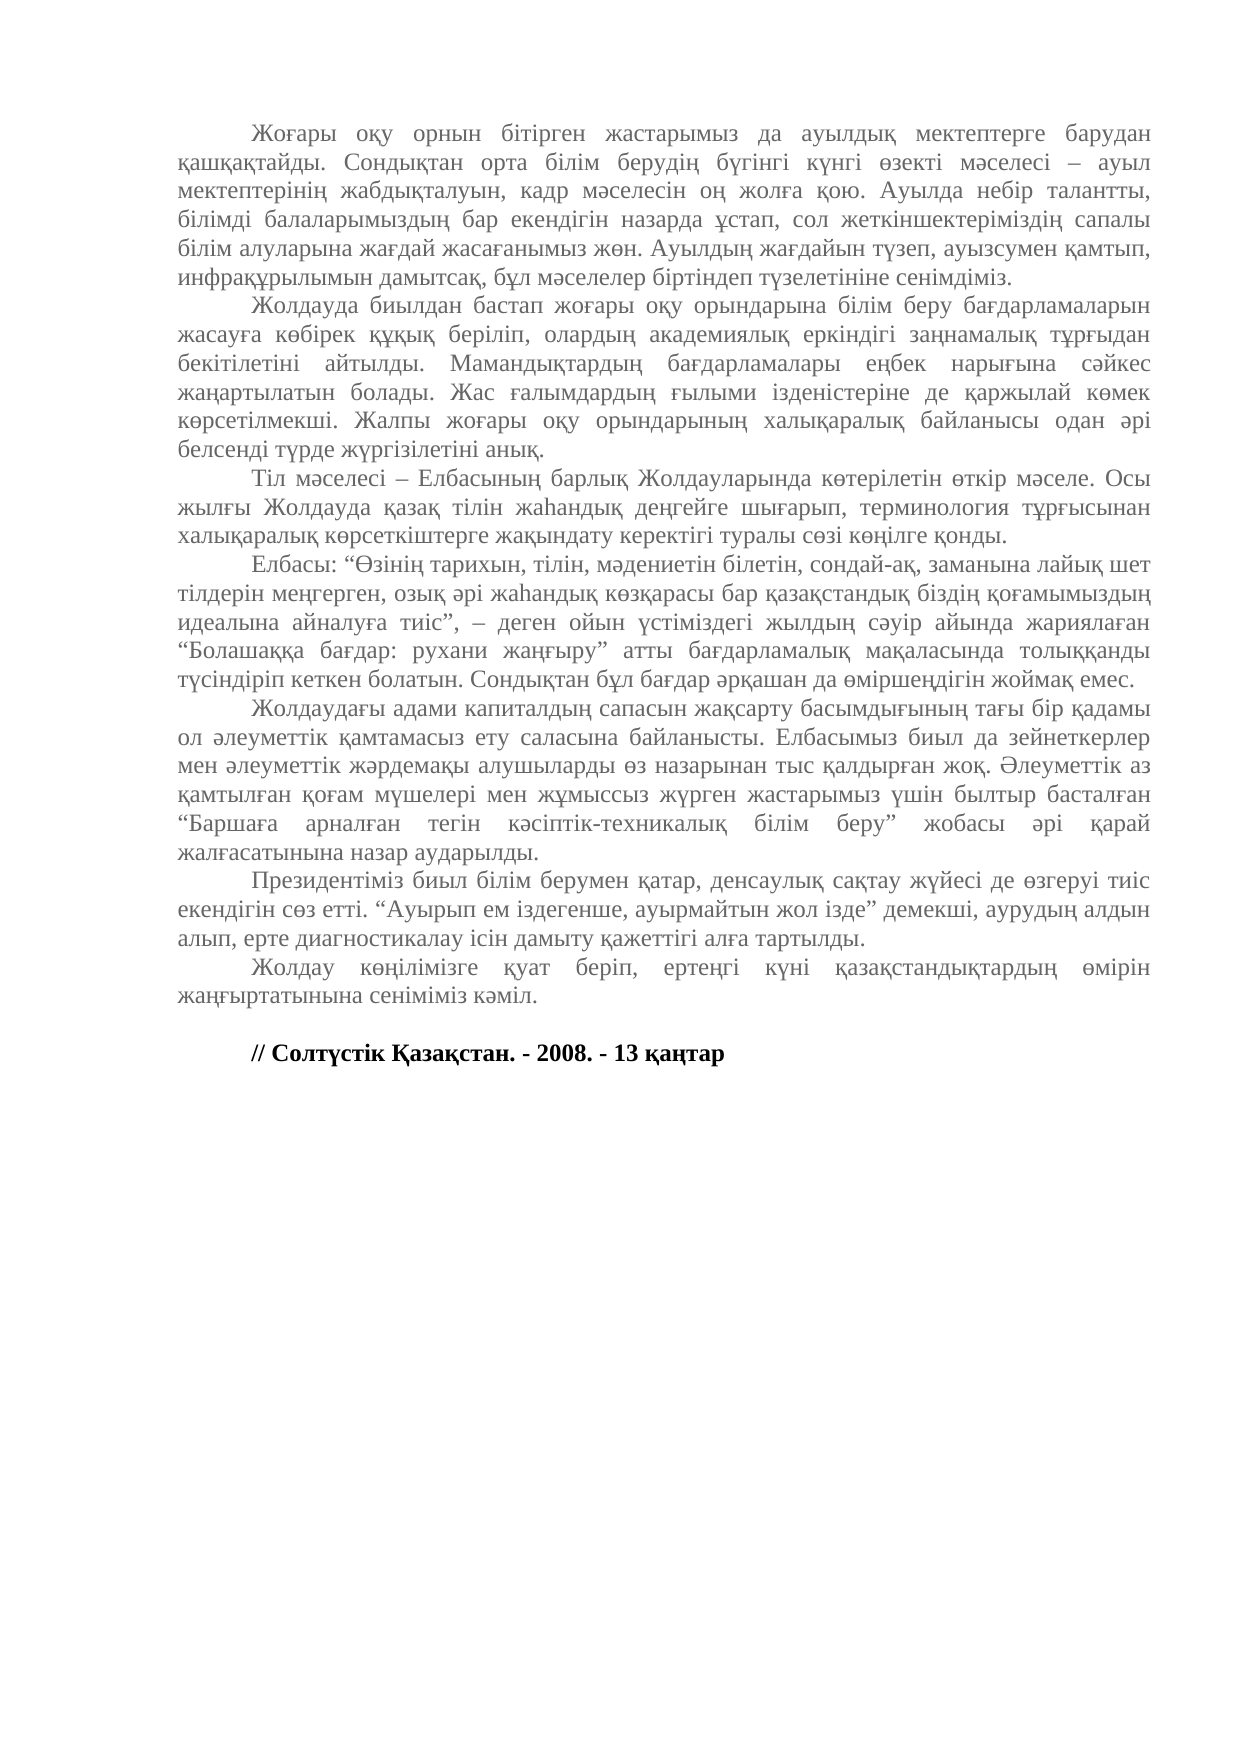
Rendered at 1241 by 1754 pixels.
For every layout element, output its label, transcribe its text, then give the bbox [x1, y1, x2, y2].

text Жолдау көңілімізге қуат беріп, ертеңгі күні қазақстандықтардың өмірін жаңғыртатынына сеніміміз кәміл. [177, 952, 1152, 1009]
text Президентіміз биыл білім берумен қатар, денсаулық сақтау жүйесі де өзгеруі тиіс екендігін сөз етті. “Ауырып ем іздегенше, ауырмайтын жол ізде” демекші, аурудың алдын алып, ерте диагностикалау ісін дамыту қажеттігі алға тартылды. [177, 866, 1152, 952]
text // Солтүстік Қазақстан. - 2008. - 13 қаңтар [177, 1038, 1152, 1067]
text Елбасы: “Өзінің тарихын, тілін, мәдениетін білетін, сондай-ақ, заманына лайық шет тілдерін меңгерген, озық әрі жаһандық көзқарасы бар қазақстандық біздің қоғамымыздың идеалына айналуға тиіс”, – деген ойын үстіміздегі жылдың сәуір айында жариялаған “Болашаққа бағдар: рухани жаңғыру” атты бағдарламалық мақаласында толыққанды түсіндіріп кеткен болатын. Сондықтан бұл бағдар әрқашан да өміршеңдігін жоймақ емес. [177, 549, 1152, 693]
text Тіл мәселесі – Елбасының барлық Жолдауларында көтерілетін өткір мәселе. Осы жылғы Жолдауда қазақ тілін жаhандық деңгейге шығарып, терминология тұрғысынан халықаралық көрсеткіштерге жақындату керектігі туралы сөзі көңілге қонды. [177, 463, 1152, 549]
text Жоғары оқу орнын бітірген жастарымыз да ауылдық мектептерге барудан қашқақтайды. Сондықтан орта білім берудің бүгінгі күнгі өзекті мәселесі – ауыл мектептерінің жабдықталуын, кадр мәселесін оң жолға қою. Ауылда небір талантты, білімді балаларымыздың бар екендігін назарда ұстап, сол жеткіншектеріміздің сапалы білім алуларына жағдай жасағанымыз жөн. Ауылдың жағдайын түзеп, ауызсумен қамтып, инфрақұрылымын дамытсақ, бұл мәселелер біртіндеп түзелетініне сенімдіміз. [177, 118, 1152, 291]
text Жолдаудағы адами капиталдың сапасын жақсарту басымдығының тағы бір қадамы ол әлеуметтік қамтамасыз ету саласына байланысты. Елбасымыз биыл да зейнеткерлер мен әлеуметтік жәрдемақы алушыларды өз назарынан тыс қалдырған жоқ. Әлеуметтік аз қамтылған қоғам мүшелері мен жұмыссыз жүрген жастарымыз үшін былтыр басталған “Баршаға арналған тегін кәсіптік-техникалық білім беру” жобасы әрі қарай жалғасатынына назар аударылды. [177, 693, 1152, 866]
text Жолдауда биылдан бастап жоғары оқу орындарына білім беру бағдарламаларын жасауға көбірек құқық беріліп, олардың академиялық еркіндігі заңнамалық тұрғыдан бекітілетіні айтылды. Мамандықтардың бағдарламалары еңбек нарығына сәйкес жаңартылатын болады. Жас ғалымдардың ғылыми ізденістеріне де қаржылай көмек көрсетілмекші. Жалпы жоғары оқу орындарының халықаралық байланысы одан әрі белсенді түрде жүргізілетіні анық. [177, 291, 1152, 463]
